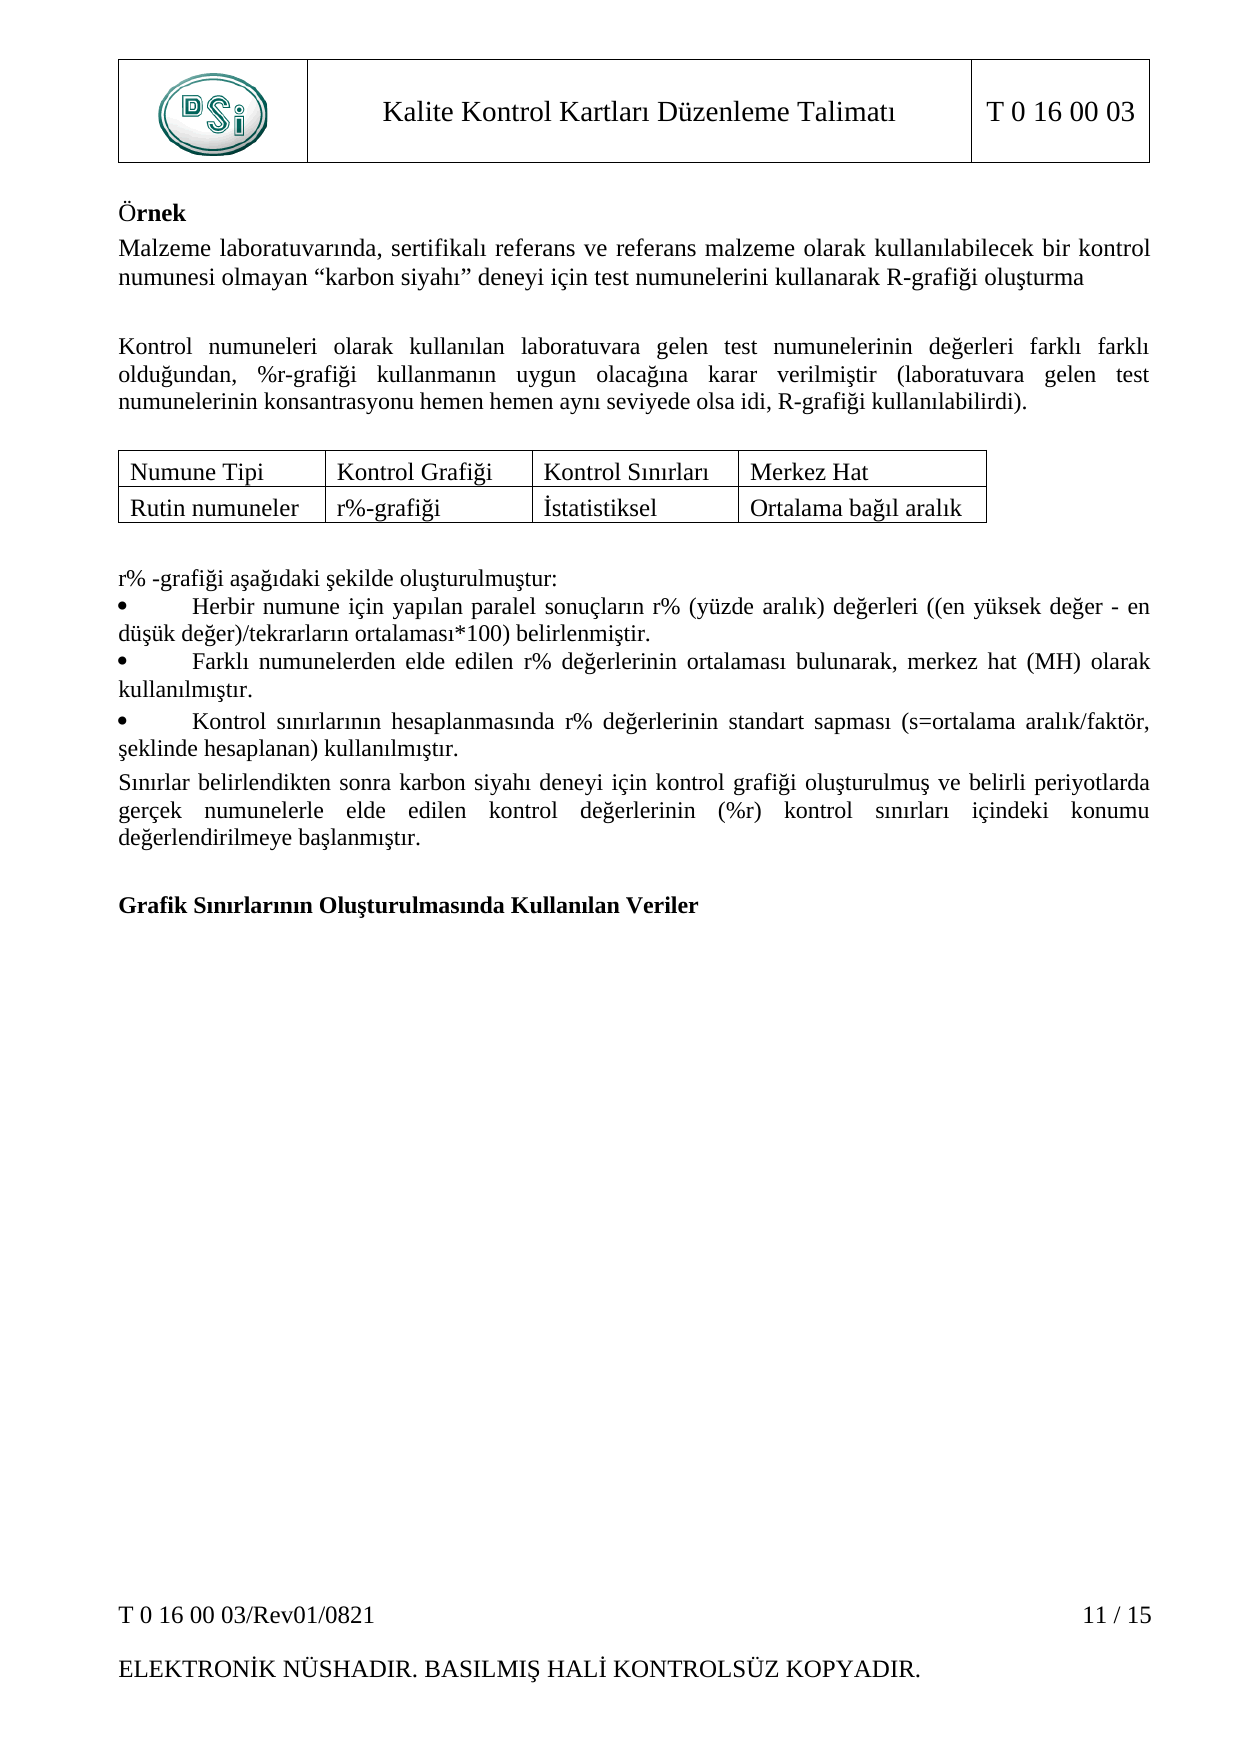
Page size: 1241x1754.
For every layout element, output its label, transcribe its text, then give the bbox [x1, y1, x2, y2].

picture [158, 73, 268, 156]
list Kontrol sınırlarının hesaplanmasında r% değerlerinin standart sapması (s=ortalama aralık/faktör, şeklinde hesaplanan) kullanılmıştır. [118, 707, 1152, 762]
table_header Kontrol Grafiği [326, 451, 532, 486]
text Örnek [118, 198, 1152, 227]
table_cell Rutin numuneler [119, 487, 325, 522]
table_cell İstatistiksel [533, 487, 738, 522]
table_cell Ortalama bağıl aralık [739, 487, 986, 522]
list Herbir numune için yapılan paralel sonuçların r% (yüzde aralık) değerleri ((en yüksek değer - en düşük değer)/tekrarların ortalaması*100) belirlenmiştir. [118, 592, 1152, 647]
text r% -grafiği aşağıdaki şekilde oluşturulmuştur: [118, 564, 1152, 592]
table_header Kontrol Sınırları [533, 451, 738, 486]
text Sınırlar belirlendikten sonra karbon siyahı deneyi için kontrol grafiği oluşturulmuş ve belirli periyotlarda gerçek numunelerle elde edilen kontrol değerlerinin (%r) kontrol sınırları içindeki konumu değerlendirilmeye başlanmıştır. [118, 768, 1152, 851]
table_cell r%-grafiği [326, 487, 532, 522]
text Malzeme laboratuvarında, sertifikalı referans ve referans malzeme olarak kullanılabilecek bir kontrol numunesi olmayan “karbon siyahı” deneyi için test numunelerini kullanarak R-grafiği oluşturma [118, 233, 1152, 291]
text Kontrol numuneleri olarak kullanılan laboratuvara gelen test numunelerinin değerleri farklı farklı olduğundan, %r-grafiği kullanmanın uygun olacağına karar verilmiştir (laboratuvara gelen test numunelerinin konsantrasyonu hemen hemen aynı seviyede olsa idi, R-grafiği kullanılabilirdi). [118, 332, 1152, 415]
table_header Merkez Hat [739, 451, 986, 486]
list Farklı numunelerden elde edilen r% değerlerinin ortalaması bulunarak, merkez hat (MH) olarak kullanılmıştır. [118, 647, 1152, 702]
text Grafik Sınırlarının Oluşturulmasında Kullanılan Veriler [118, 891, 1152, 919]
table_header Numune Tipi [119, 451, 325, 486]
